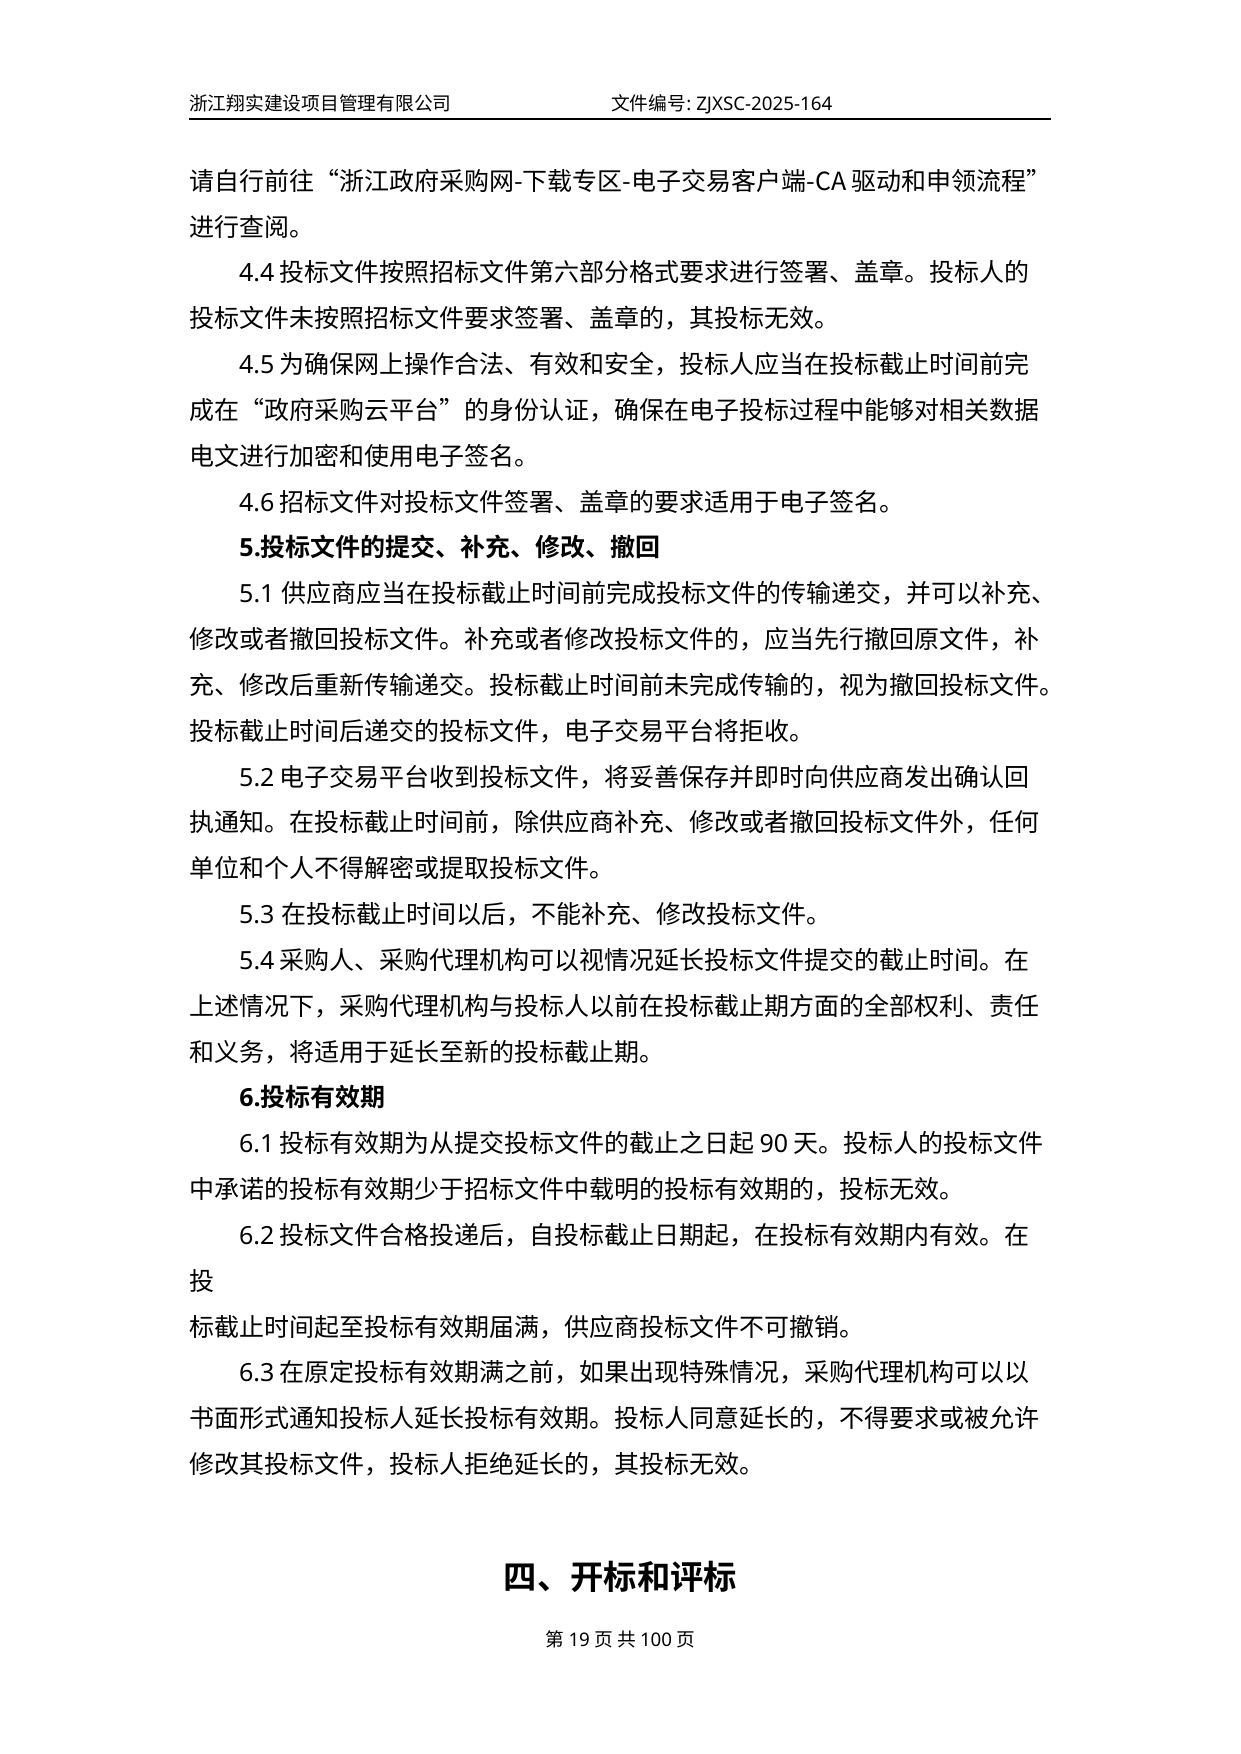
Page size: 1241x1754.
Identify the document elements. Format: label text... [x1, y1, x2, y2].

text 标截止时间起至投标有效期届满，供应商投标文件不可撤销。 [189, 1299, 1051, 1345]
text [189, 153, 1051, 245]
text 5.4采购人、采购代理机构可以视情况延长投标文件提交的截止时间。在上述情况下，采购代理机构与投标人以前在投标截止期方面的全部权利、责任和义务，将适用于延长至新的投标截止期。 [189, 933, 1051, 1070]
text 6.2投标文件合格投递后，自投标截止日期起，在投标有效期内有效。在投 [189, 1208, 1051, 1299]
text 四、开标和评标 [189, 1551, 1051, 1599]
text 4.4投标文件按照招标文件第六部分格式要求进行签署、盖章。投标人的投标文件未按照招标文件要求签署、盖章的，其投标无效。 [189, 245, 1051, 337]
text 6.3在原定投标有效期满之前，如果出现特殊情况，采购代理机构可以以书面形式通知投标人延长投标有效期。投标人同意延长的，不得要求或被允许修改其投标文件，投标人拒绝延长的，其投标无效。 [189, 1345, 1051, 1483]
text 6.投标有效期 [189, 1070, 1051, 1116]
text 4.6招标文件对投标文件签署、盖章的要求适用于电子签名。 [189, 474, 1051, 520]
text 6.1投标有效期为从提交投标文件的截止之日起90天。投标人的投标文件中承诺的投标有效期少于招标文件中载明的投标有效期的，投标无效。 [189, 1116, 1051, 1208]
text 5.1 供应商应当在投标截止时间前完成投标文件的传输递交，并可以补充、修改或者撤回投标文件。补充或者修改投标文件的，应当先行撤回原文件，补充、修改后重新传输递交。投标截止时间前未完成传输的，视为撤回投标文件。投标截止时间后递交的投标文件，电子交易平台将拒收。 [189, 566, 1051, 749]
text 5.投标文件的提交、补充、修改、撤回 [189, 520, 1051, 566]
text 5.3 在投标截止时间以后，不能补充、修改投标文件。 [189, 887, 1051, 933]
text 5.2电子交易平台收到投标文件，将妥善保存并即时向供应商发出确认回执通知。在投标截止时间前，除供应商补充、修改或者撤回投标文件外，任何单位和个人不得解密或提取投标文件。 [189, 749, 1051, 887]
text 4.5为确保网上操作合法、有效和安全，投标人应当在投标截止时间前完成在“政府采购云平台”的身份认证，确保在电子投标过程中能够对相关数据电文进行加密和使用电子签名。 [189, 337, 1051, 474]
